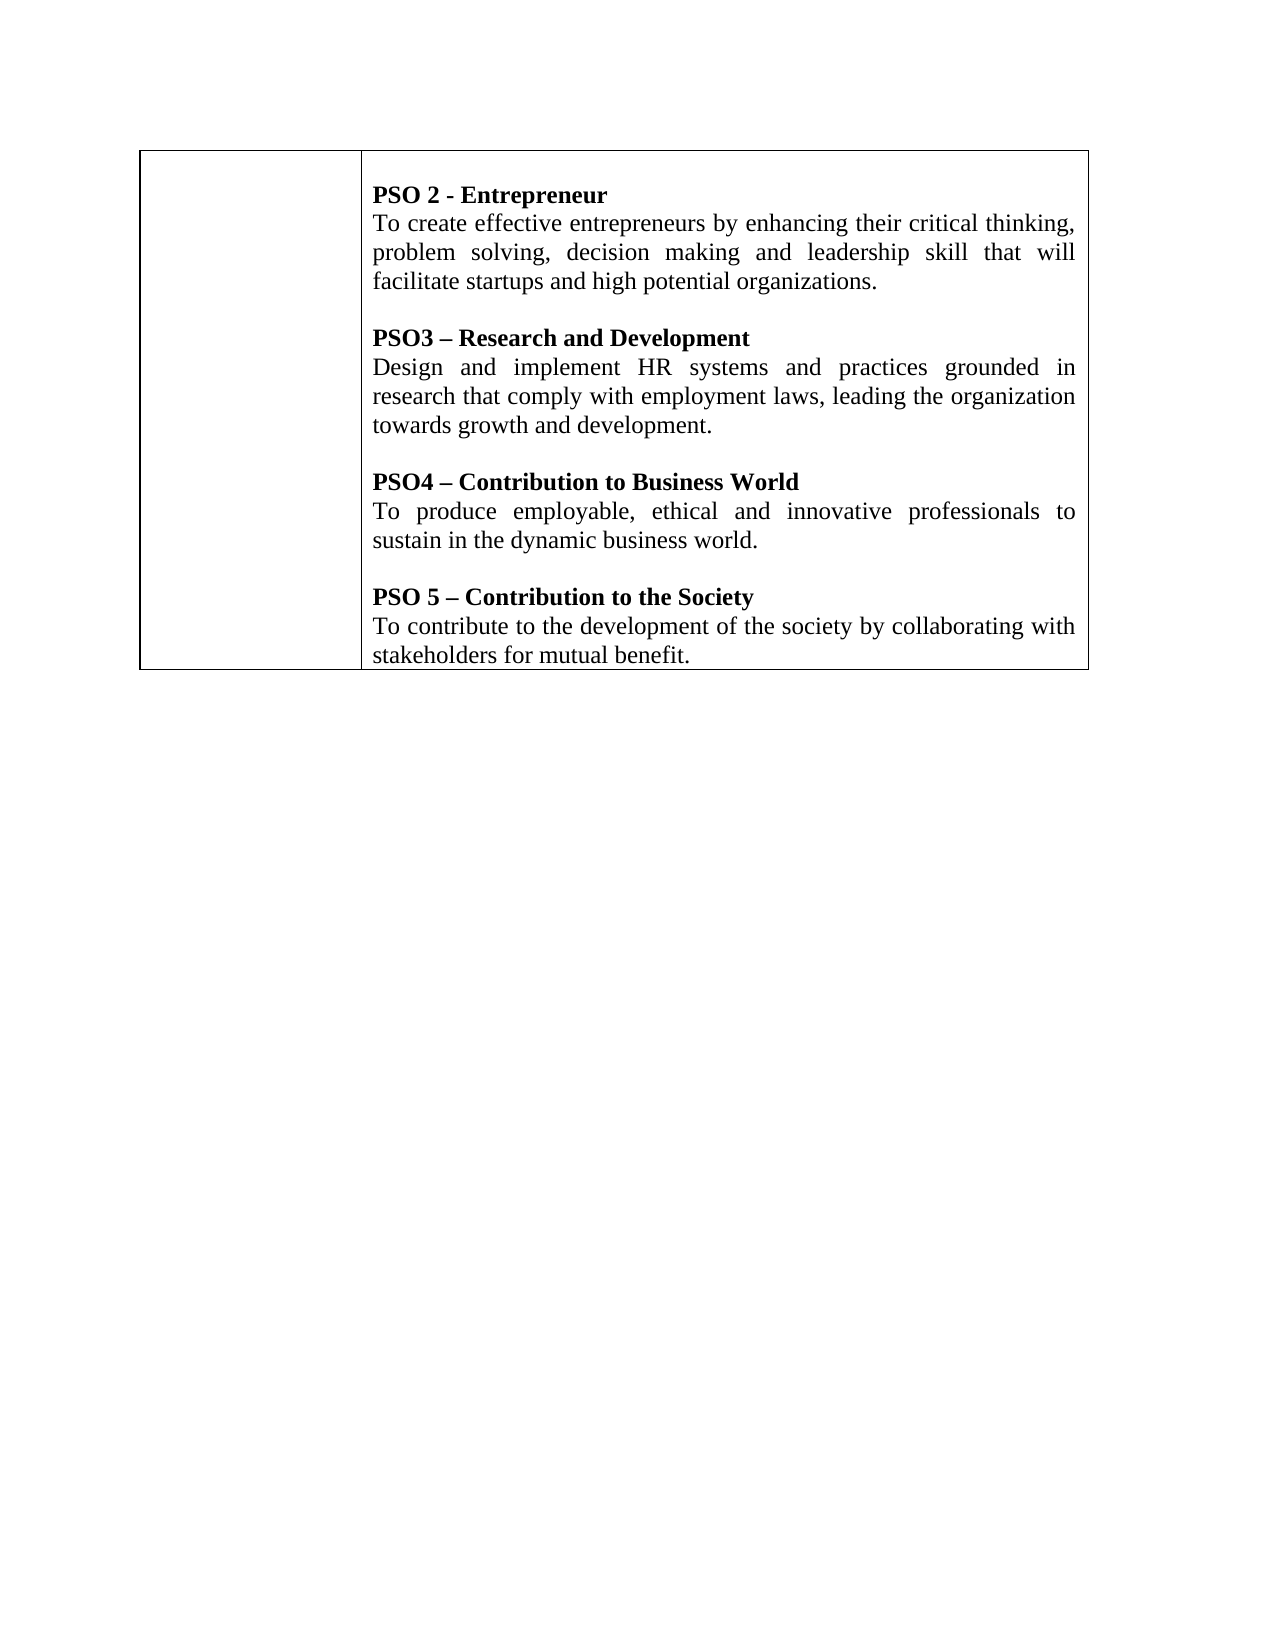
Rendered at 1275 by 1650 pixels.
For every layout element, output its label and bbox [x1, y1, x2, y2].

table_cell [141, 151, 361, 668]
table_cell [362, 151, 1088, 668]
